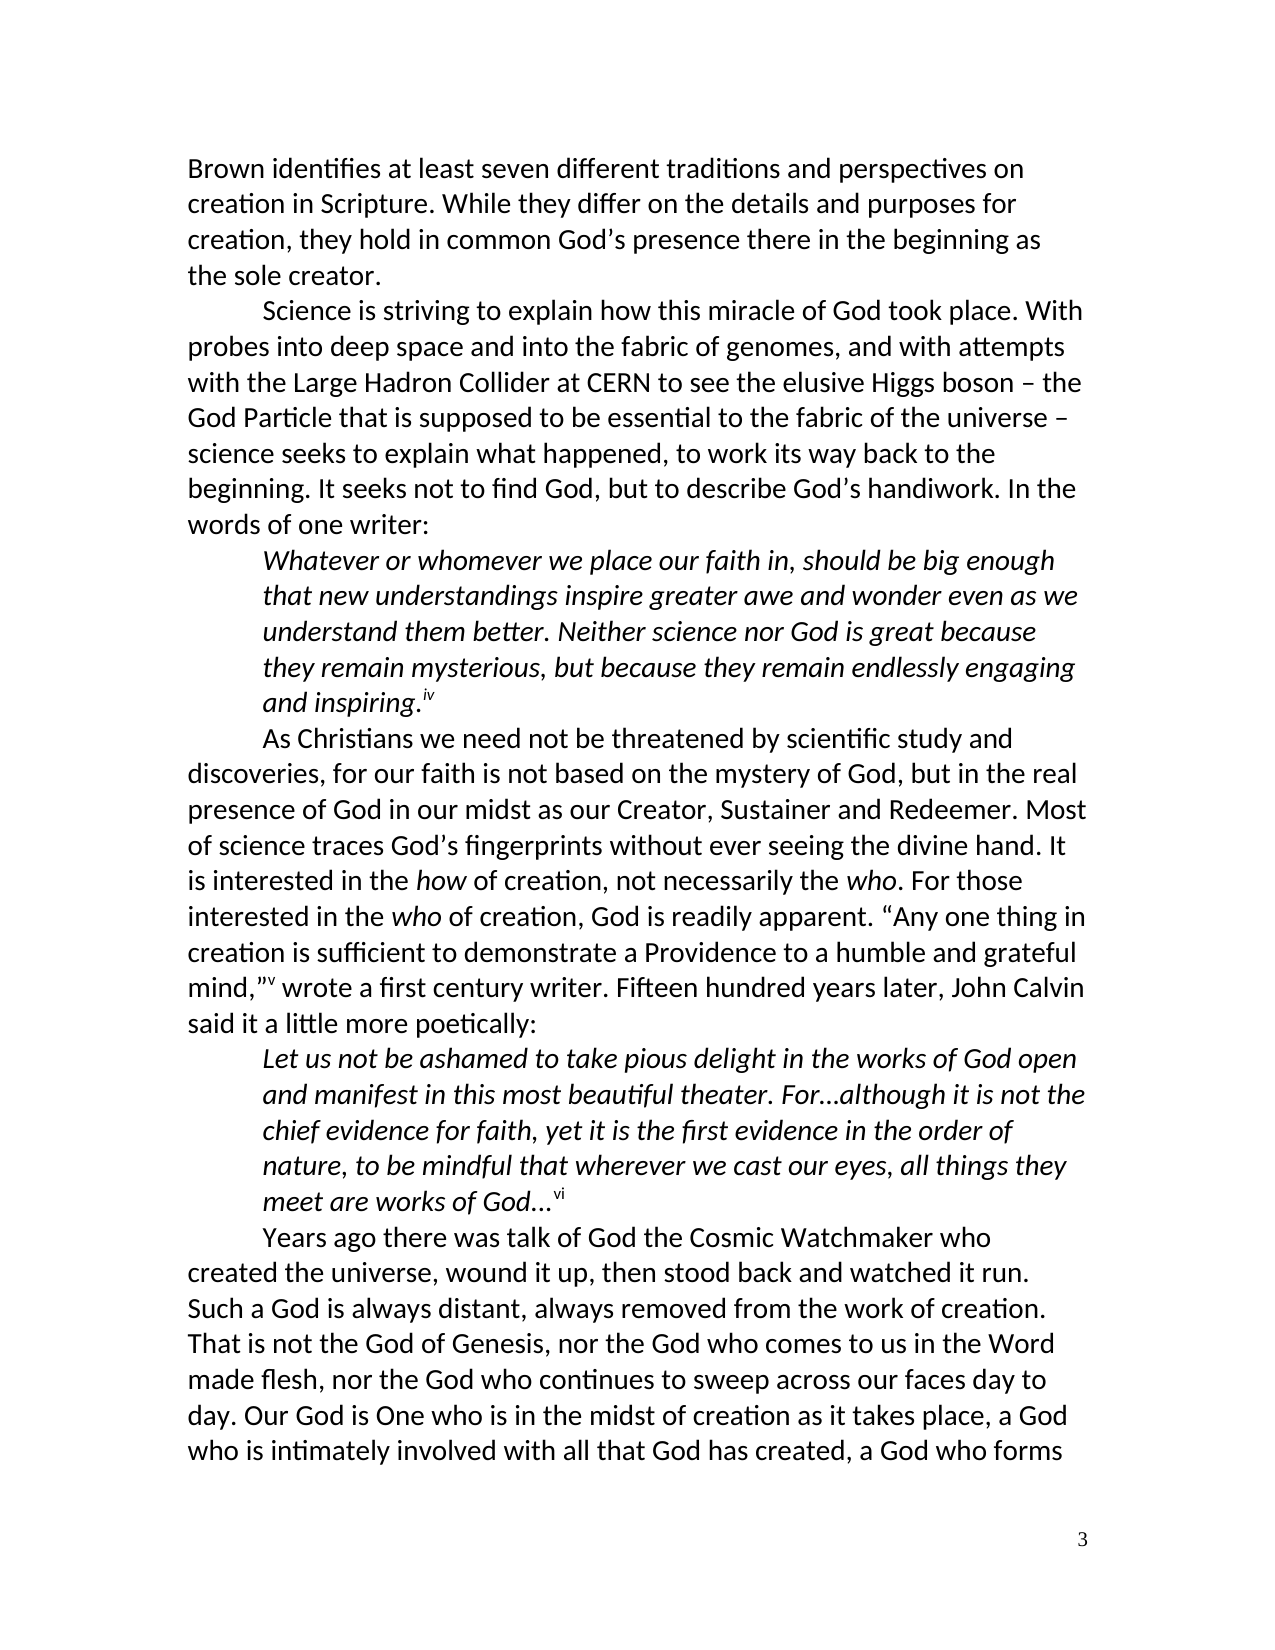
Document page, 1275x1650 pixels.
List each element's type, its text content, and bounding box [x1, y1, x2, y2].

text Let us not be ashamed to take pious delight in the works of God open and manifest in this most beautiful theater. For…although it is not the chief evidence for faith, yet it is the first evidence in the order of nature, to be mindful that wherever we cast our eyes, all things they meet are works of God... [262, 1041, 1087, 1219]
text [187, 1219, 1087, 1468]
text Brown identifies at least seven different traditions and perspectives on creation in Scripture. While they differ on the details and purposes for creation, they hold in common God’s presence there in the beginning as the sole creator. [187, 150, 1087, 292]
text Science is striving to explain how this miracle of God took place. With probes into deep space and into the fabric of genomes, and with attempts with the Large Hadron Collider at CERN to see the elusive Higgs boson – the God Particle that is supposed to be essential to the fabric of the universe – science seeks to explain what happened, to work its way back to the beginning. It seeks not to find God, but to describe God’s handiwork. In the words of one writer: [187, 292, 1087, 542]
text As Christians we need not be threatened by scientific study and discoveries, for our faith is not based on the mystery of God, but in the real presence of God in our midst as our Creator, Sustainer and Redeemer. Most of science traces God’s fingerprints without ever seeing the divine hand. It is interested in the how of creation, not necessarily the who. For those interested in the who of creation, God is readily apparent. “Any one thing in creation is sufficient to demonstrate a Providence to a humble and grateful mind,” wrote a first century writer. Fifteen hundred years later, John Calvin said it a little more poetically: [187, 720, 1087, 1041]
text Whatever or whomever we place our faith in, should be big enough that new understandings inspire greater awe and wonder even as we understand them better. Neither science nor God is great because they remain mysterious, but because they remain endlessly engaging and inspiring. [187, 542, 1087, 720]
